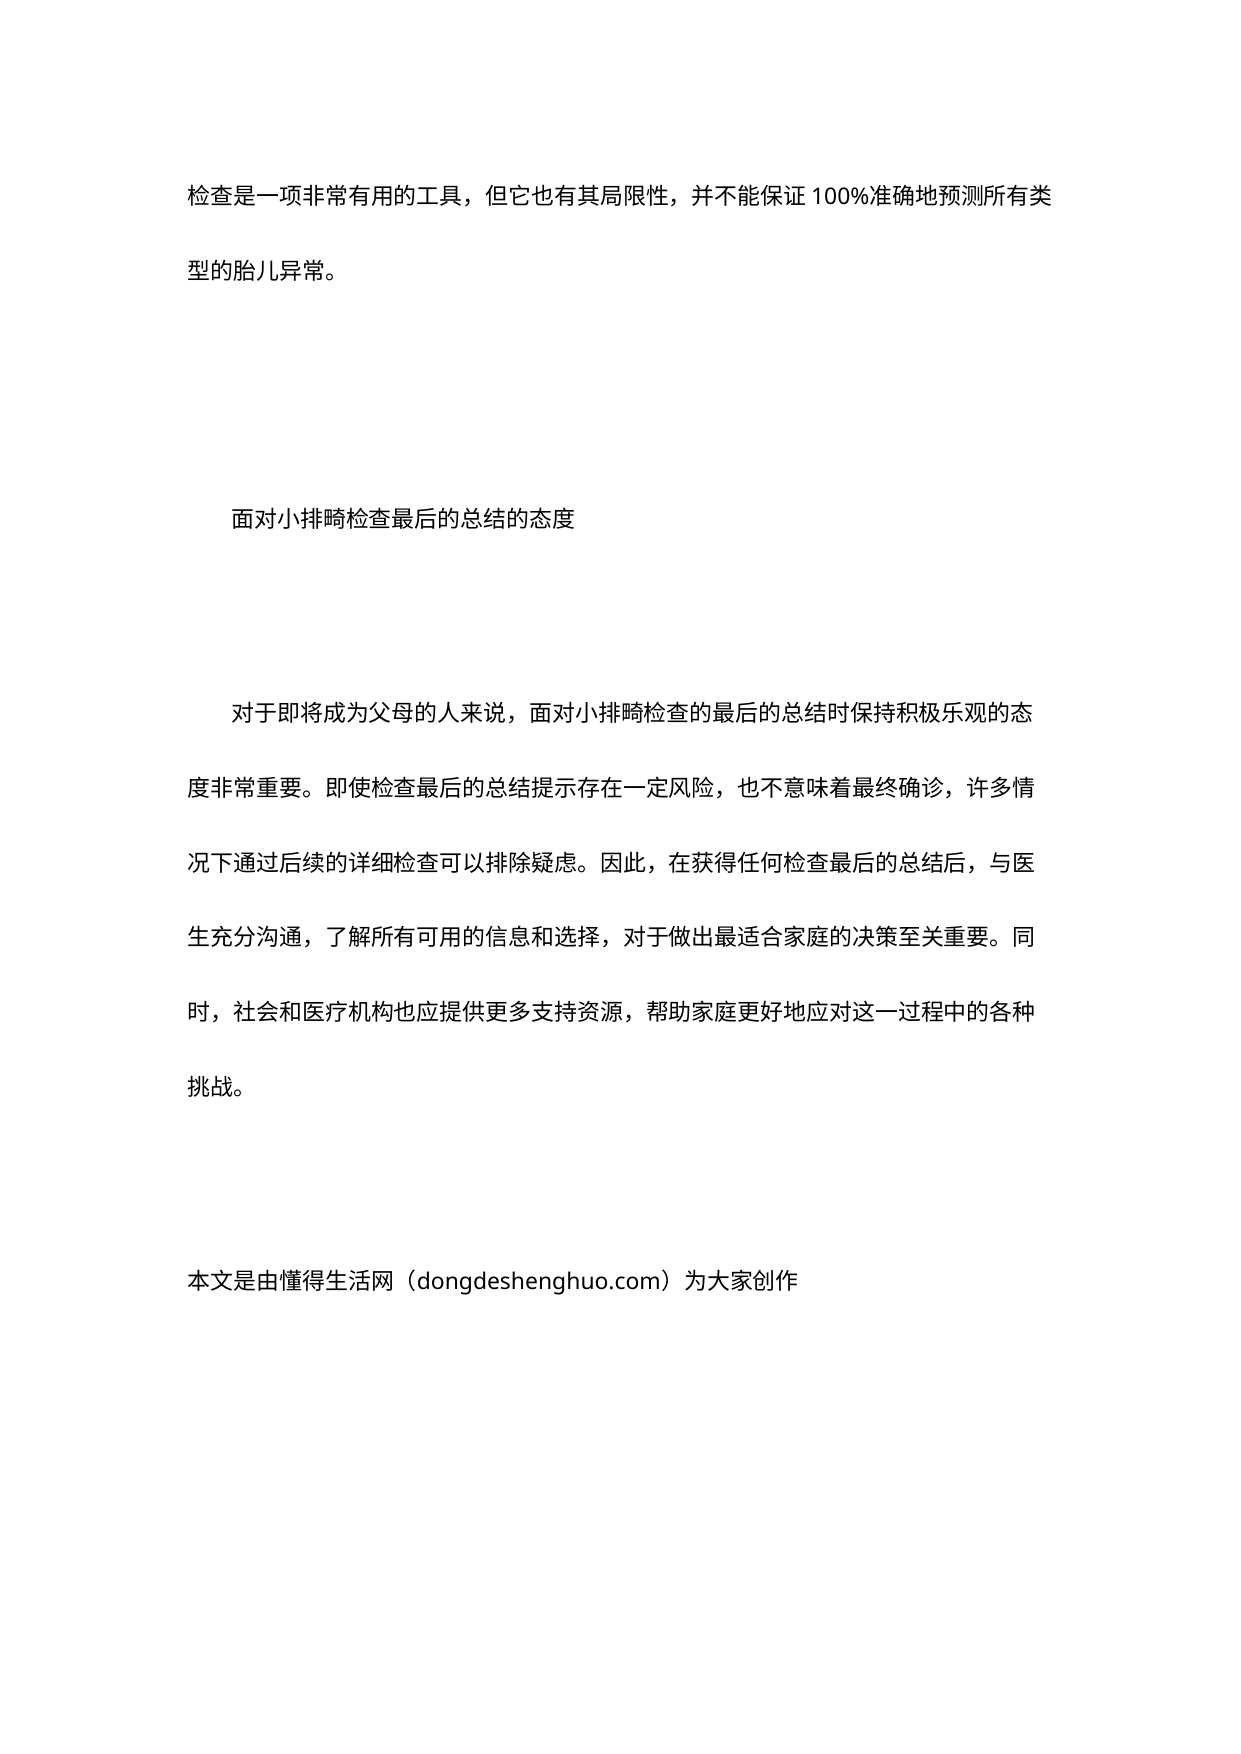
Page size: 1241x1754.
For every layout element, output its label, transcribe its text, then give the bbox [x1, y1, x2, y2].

text 面对小排畸检查最后的总结的态度 [187, 485, 1053, 550]
text 对于即将成为父母的人来说，面对小排畸检查的最后的总结时保持积极乐观的态度非常重要。即使检查最后的总结提示存在一定风险，也不意味着最终确诊，许多情况下通过后续的详细检查可以排除疑虑。因此，在获得任何检查最后的总结后，与医生充分沟通，了解所有可用的信息和选择，对于做出最适合家庭的决策至关重要。同时，社会和医疗机构也应提供更多支持资源，帮助家庭更好地应对这一过程中的各种挑战。 [187, 679, 1053, 1118]
text 本文是由懂得生活网（dongdeshenghuo.com）为大家创作 [187, 1247, 1053, 1312]
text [187, 162, 1053, 302]
